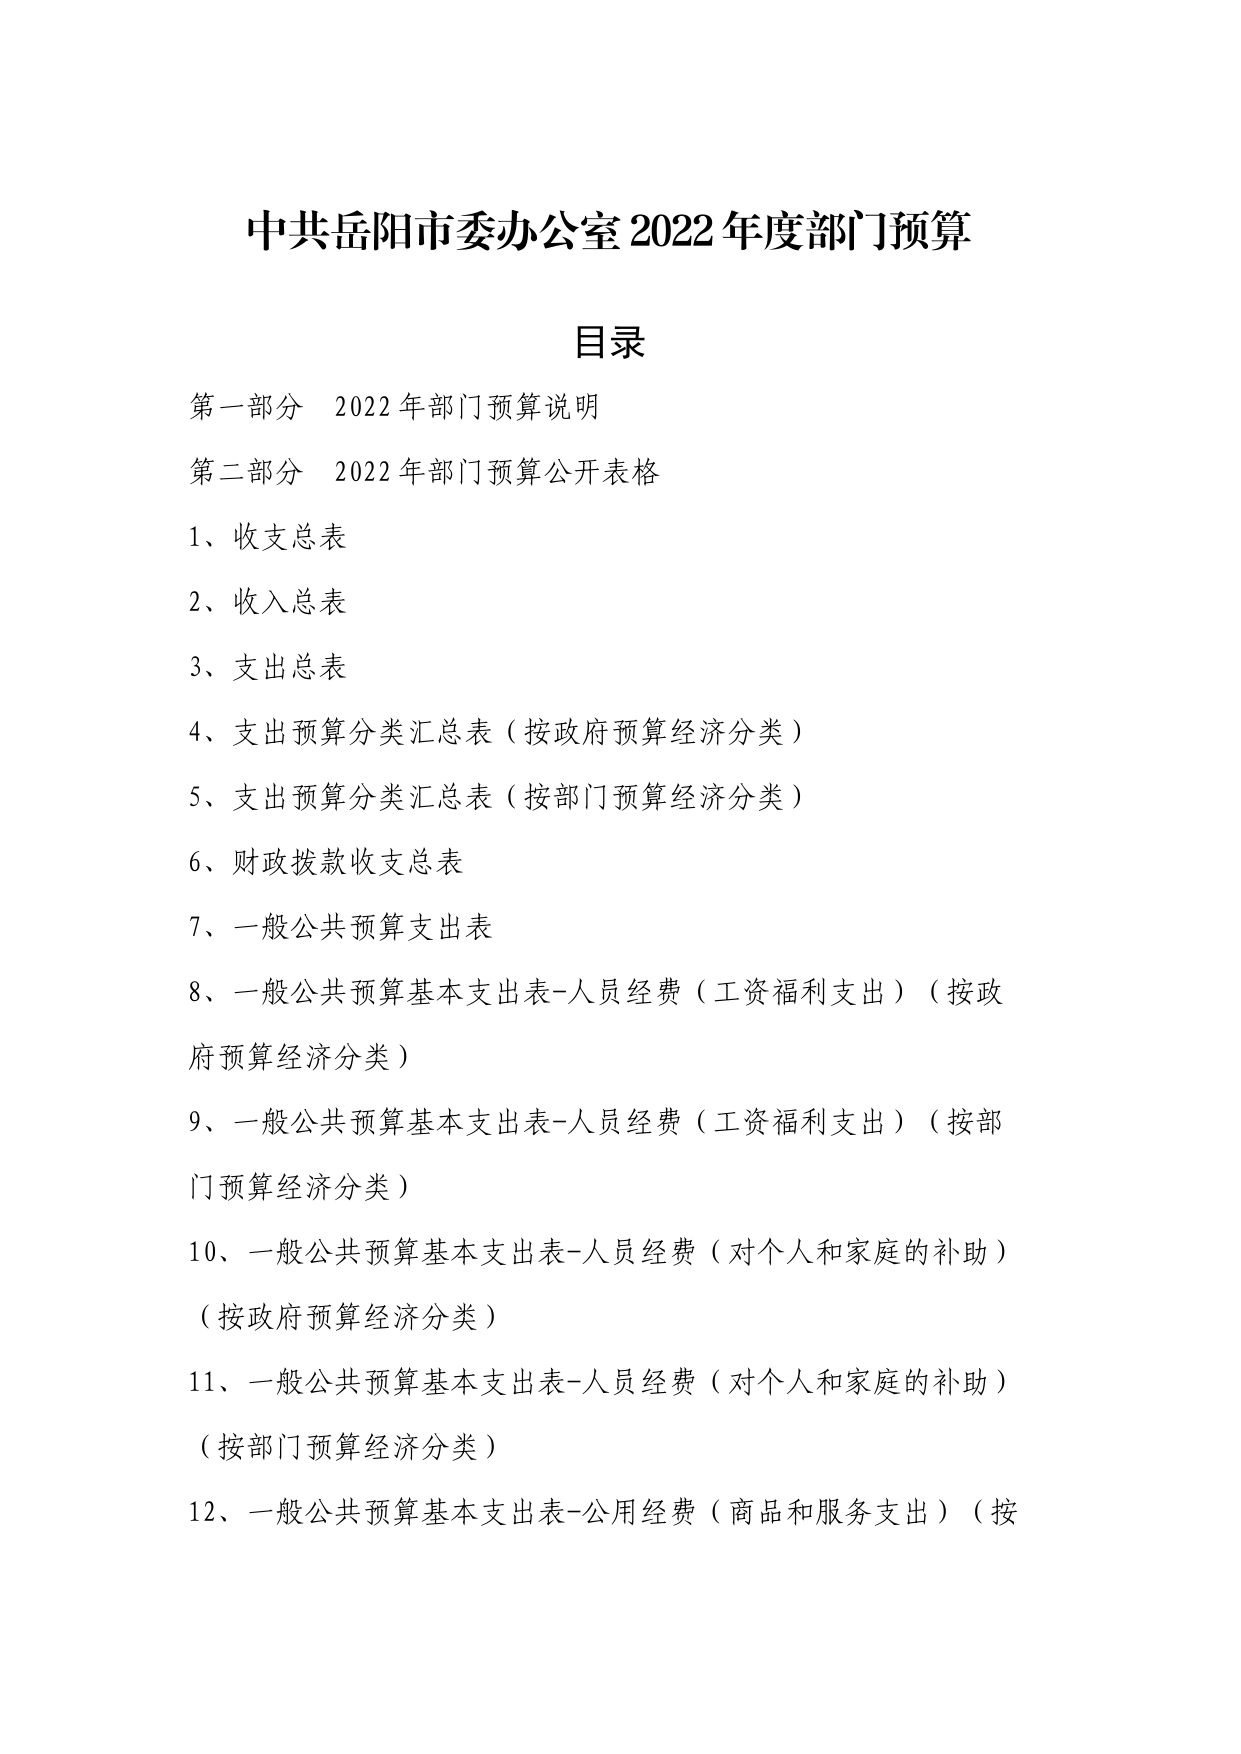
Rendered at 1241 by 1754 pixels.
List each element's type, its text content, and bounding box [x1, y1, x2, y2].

table_cell 目录 [176, 306, 1041, 373]
table_cell 第一部分 2022年部门预算说明 [176, 373, 1041, 438]
table_cell 第二部分 2022年部门预算公开表格 [176, 438, 1041, 503]
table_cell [176, 503, 1041, 1543]
table_header 中共岳阳市委办公室2022年度部门预算 [176, 162, 1041, 306]
